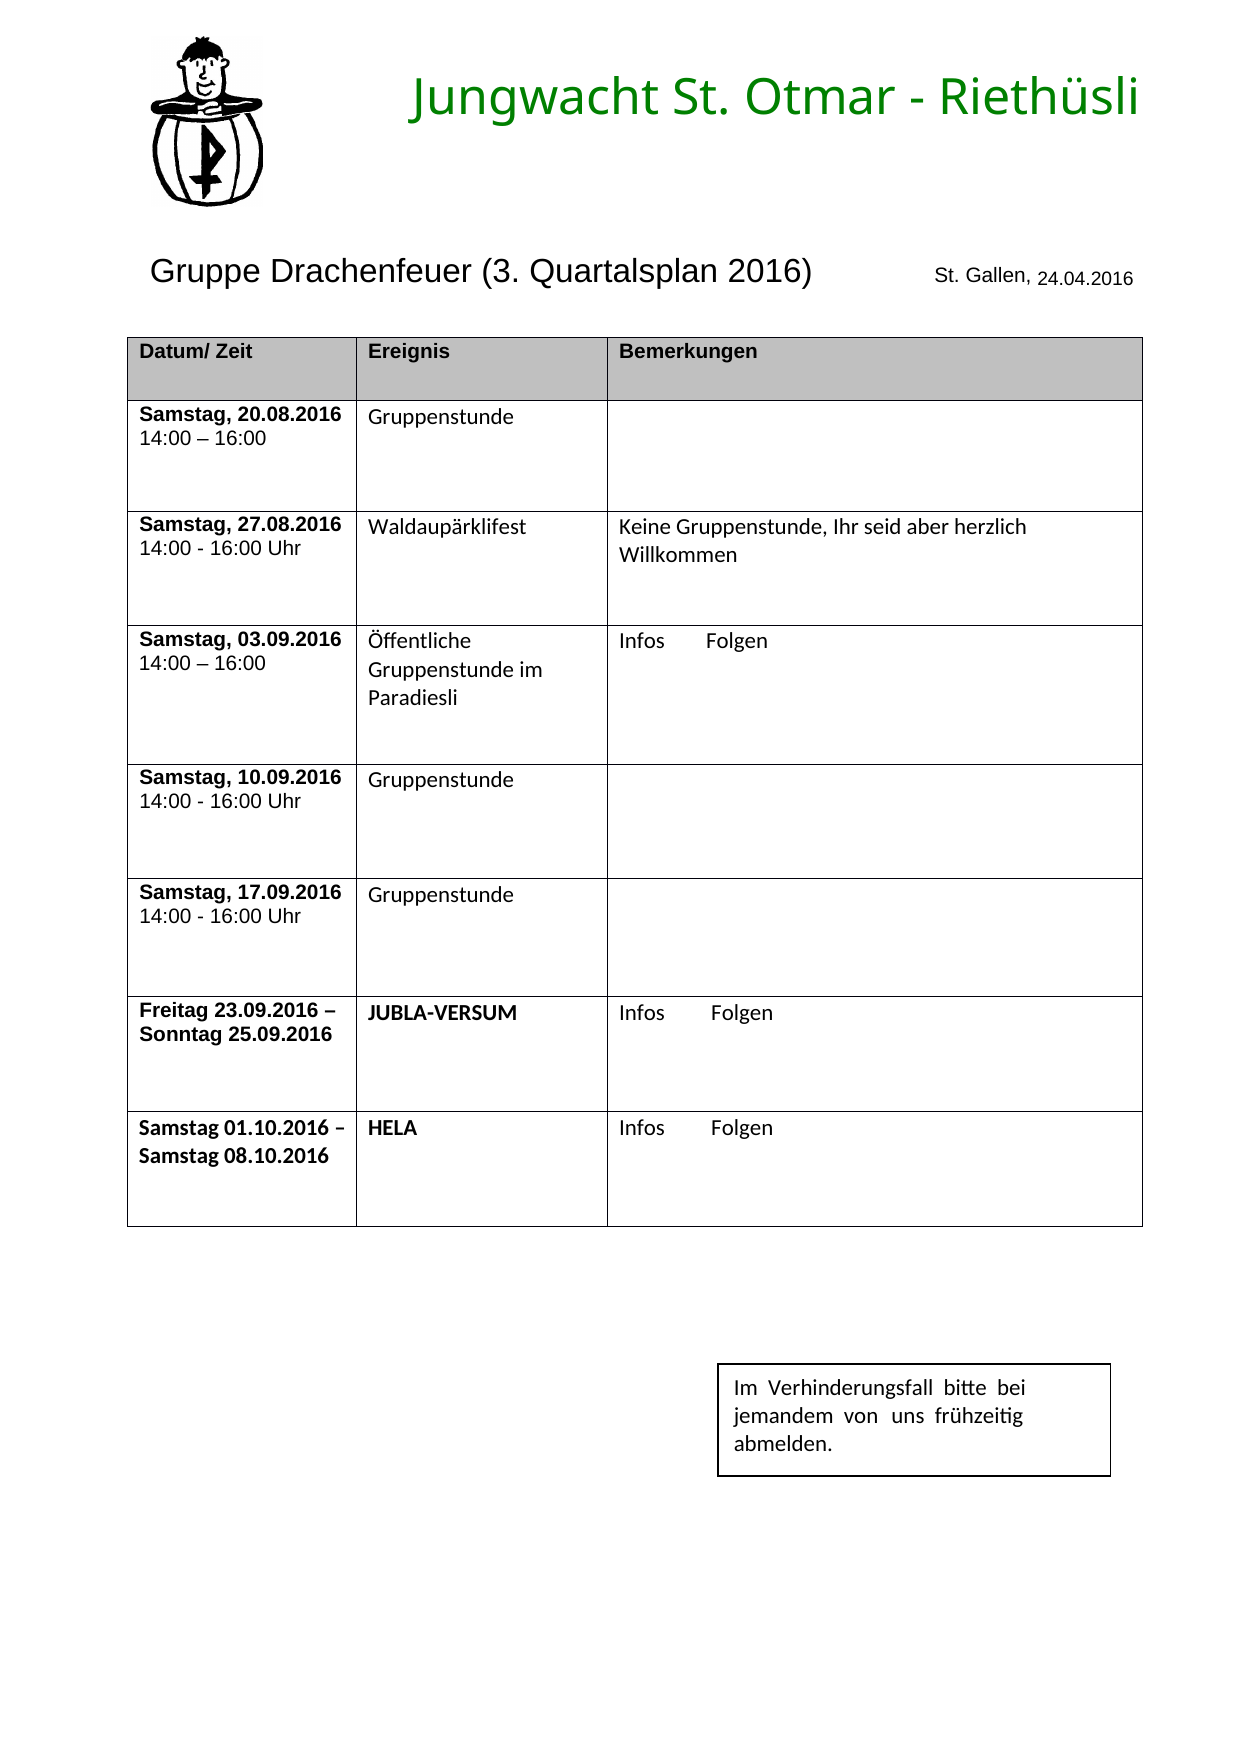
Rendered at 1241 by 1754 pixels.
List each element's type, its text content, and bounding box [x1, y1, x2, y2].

table_cell [608, 765, 1142, 878]
table_cell Infos Folgen [608, 997, 1142, 1111]
table_cell Waldaupärklifest [357, 512, 607, 625]
table_cell Samstag, 03.09.2016 14:00 – 16:00 [128, 626, 356, 763]
table_cell Keine Gruppenstunde, Ihr seid aber herzlich Willkommen [608, 512, 1142, 625]
table_header Bemerkungen [608, 338, 1142, 400]
subtitle Jungwacht St. Otmar - Riethüsli [263, 61, 1140, 129]
table_cell Samstag, 20.08.2016 14:00 – 16:00 [128, 401, 356, 511]
table_cell Gruppenstunde [357, 879, 607, 996]
table_cell Gruppenstunde [357, 401, 607, 511]
table_header Im Verhinderungsfall bitte bei jemandem von uns frühzeitig abmelden. [719, 1365, 1110, 1475]
table_header Datum/ Zeit [128, 338, 356, 400]
table_cell Samstag, 10.09.2016 14:00 - 16:00 Uhr [128, 765, 356, 878]
table_cell Infos Folgen [608, 626, 1142, 763]
table_cell Öffentliche Gruppenstunde im Paradiesli [357, 626, 607, 763]
table_cell Gruppenstunde [357, 765, 607, 878]
table_header Ereignis [357, 338, 607, 400]
table_cell Samstag, 27.08.2016 14:00 - 16:00 Uhr [128, 512, 356, 625]
table_cell [608, 401, 1142, 511]
table_cell Samstag, 17.09.2016 14:00 - 16:00 Uhr [128, 879, 356, 996]
picture [150, 36, 263, 207]
table_cell Samstag 01.10.2016 – Samstag 08.10.2016 [128, 1112, 356, 1226]
table_cell Infos Folgen [608, 1112, 1142, 1226]
table_cell Freitag 23.09.2016 – Sonntag 25.09.2016 [128, 997, 356, 1111]
table_cell JUBLA-VERSUM [357, 997, 607, 1111]
table_cell [608, 879, 1142, 996]
table_cell HELA [357, 1112, 607, 1226]
text Gruppe Drachenfeuer (3. Quartalsplan 2016) St. Gallen, 24.04.2016 [149, 251, 1139, 290]
